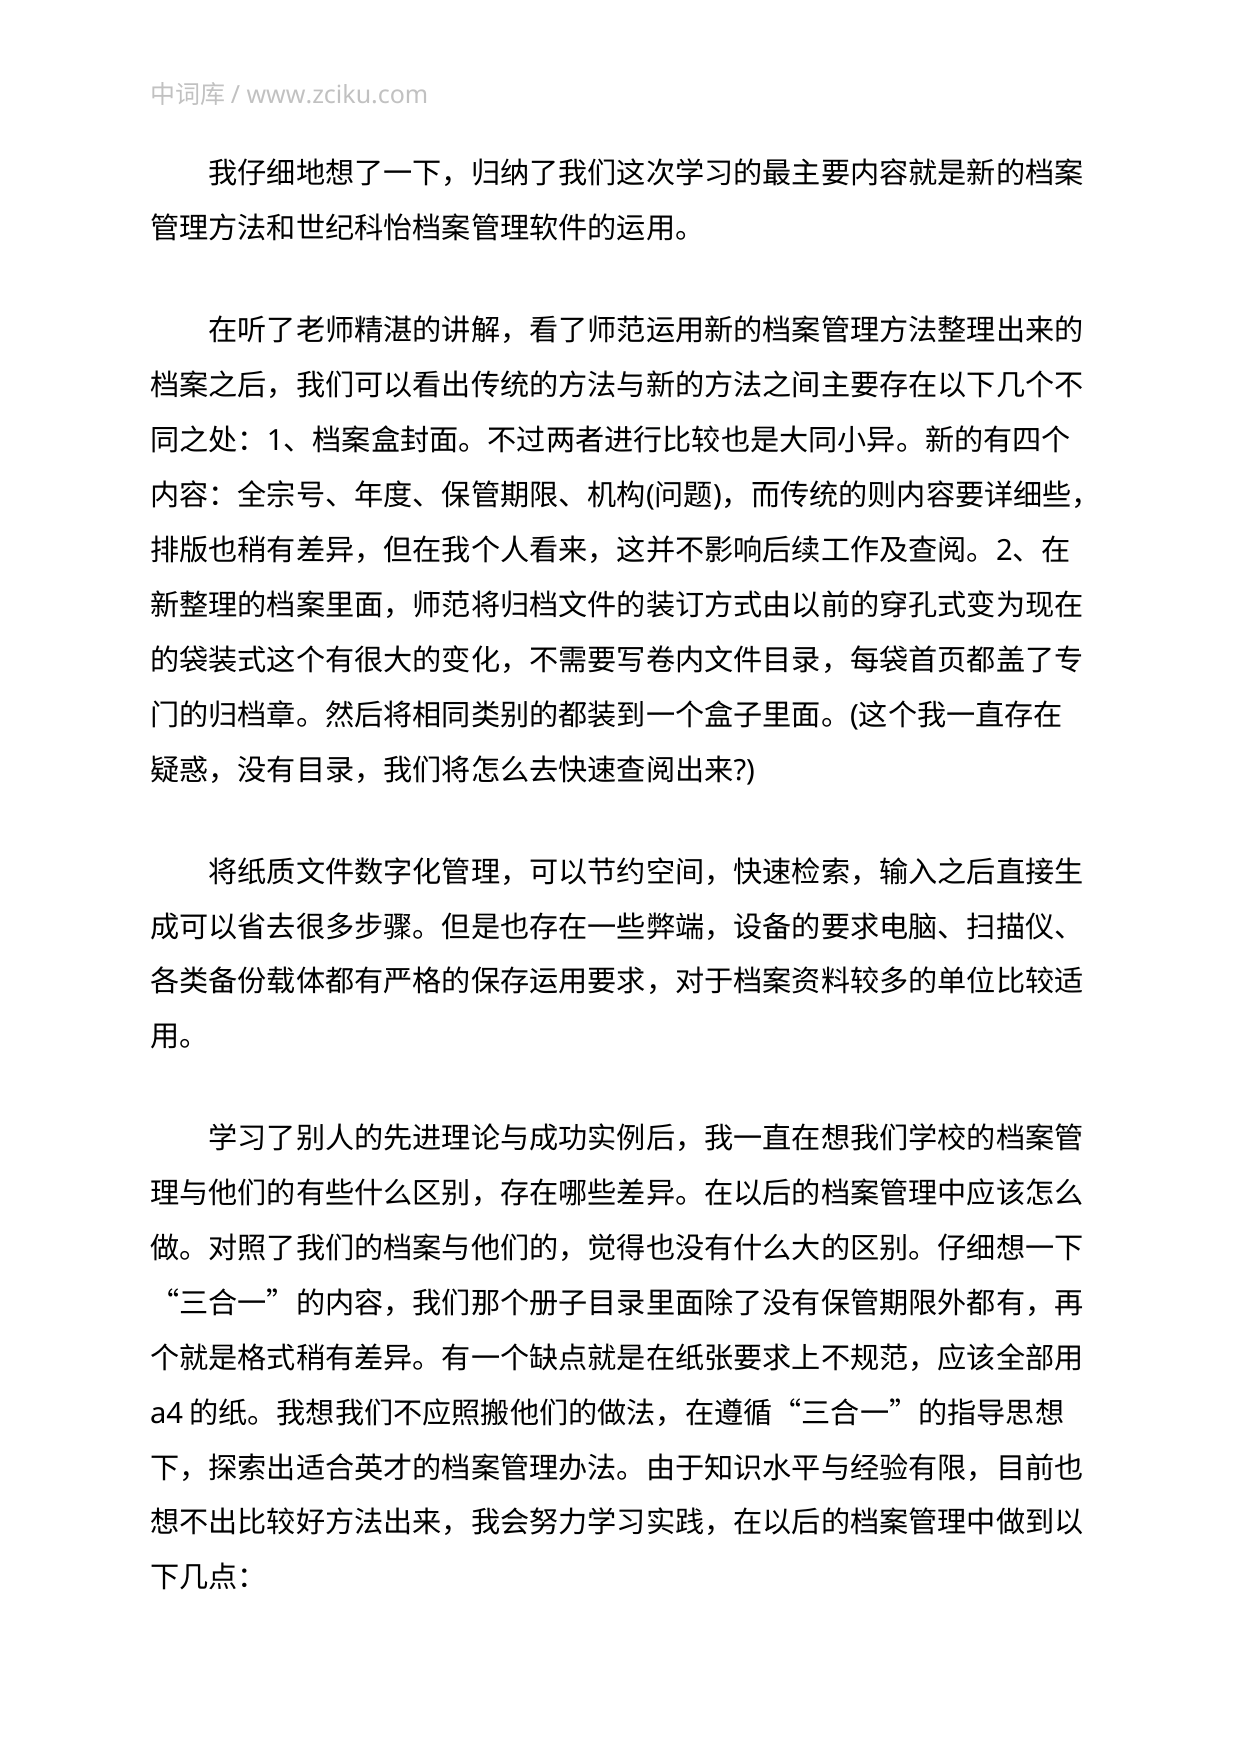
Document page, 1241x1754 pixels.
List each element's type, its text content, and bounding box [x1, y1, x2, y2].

text 学习了别人的先进理论与成功实例后，我一直在想我们学校的档案管理与他们的有些什么区别，存在哪些差异。在以后的档案管理中应该怎么做。对照了我们的档案与他们的，觉得也没有什么大的区别。仔细想一下“三合一”的内容，我们那个册子目录里面除了没有保管期限外都有，再个就是格式稍有差异。有一个缺点就是在纸张要求上不规范，应该全部用a4的纸。我想我们不应照搬他们的做法，在遵循“三合一”的指导思想下，探索出适合英才的档案管理办法。由于知识水平与经验有限，目前也想不出比较好方法出来，我会努力学习实践，在以后的档案管理中做到以下几点： [150, 1115, 1090, 1596]
text 将纸质文件数字化管理，可以节约空间，快速检索，输入之后直接生成可以省去很多步骤。但是也存在一些弊端，设备的要求电脑、扫描仪、各类备份载体都有严格的保存运用要求，对于档案资料较多的单位比较适用。 [150, 848, 1090, 1055]
text 在听了老师精湛的讲解，看了师范运用新的档案管理方法整理出来的档案之后，我们可以看出传统的方法与新的方法之间主要存在以下几个不同之处：1、档案盒封面。不过两者进行比较也是大同小异。新的有四个内容：全宗号、年度、保管期限、机构(问题)，而传统的则内容要详细些，排版也稍有差异，但在我个人看来，这并不影响后续工作及查阅。2、在新整理的档案里面，师范将归档文件的装订方式由以前的穿孔式变为现在的袋装式这个有很大的变化，不需要写卷内文件目录，每袋首页都盖了专门的归档章。然后将相同类别的都装到一个盒子里面。(这个我一直存在疑惑，没有目录，我们将怎么去快速查阅出来?) [150, 307, 1090, 789]
text 我仔细地想了一下，归纳了我们这次学习的最主要内容就是新的档案管理方法和世纪科怡档案管理软件的运用。 [150, 150, 1090, 247]
